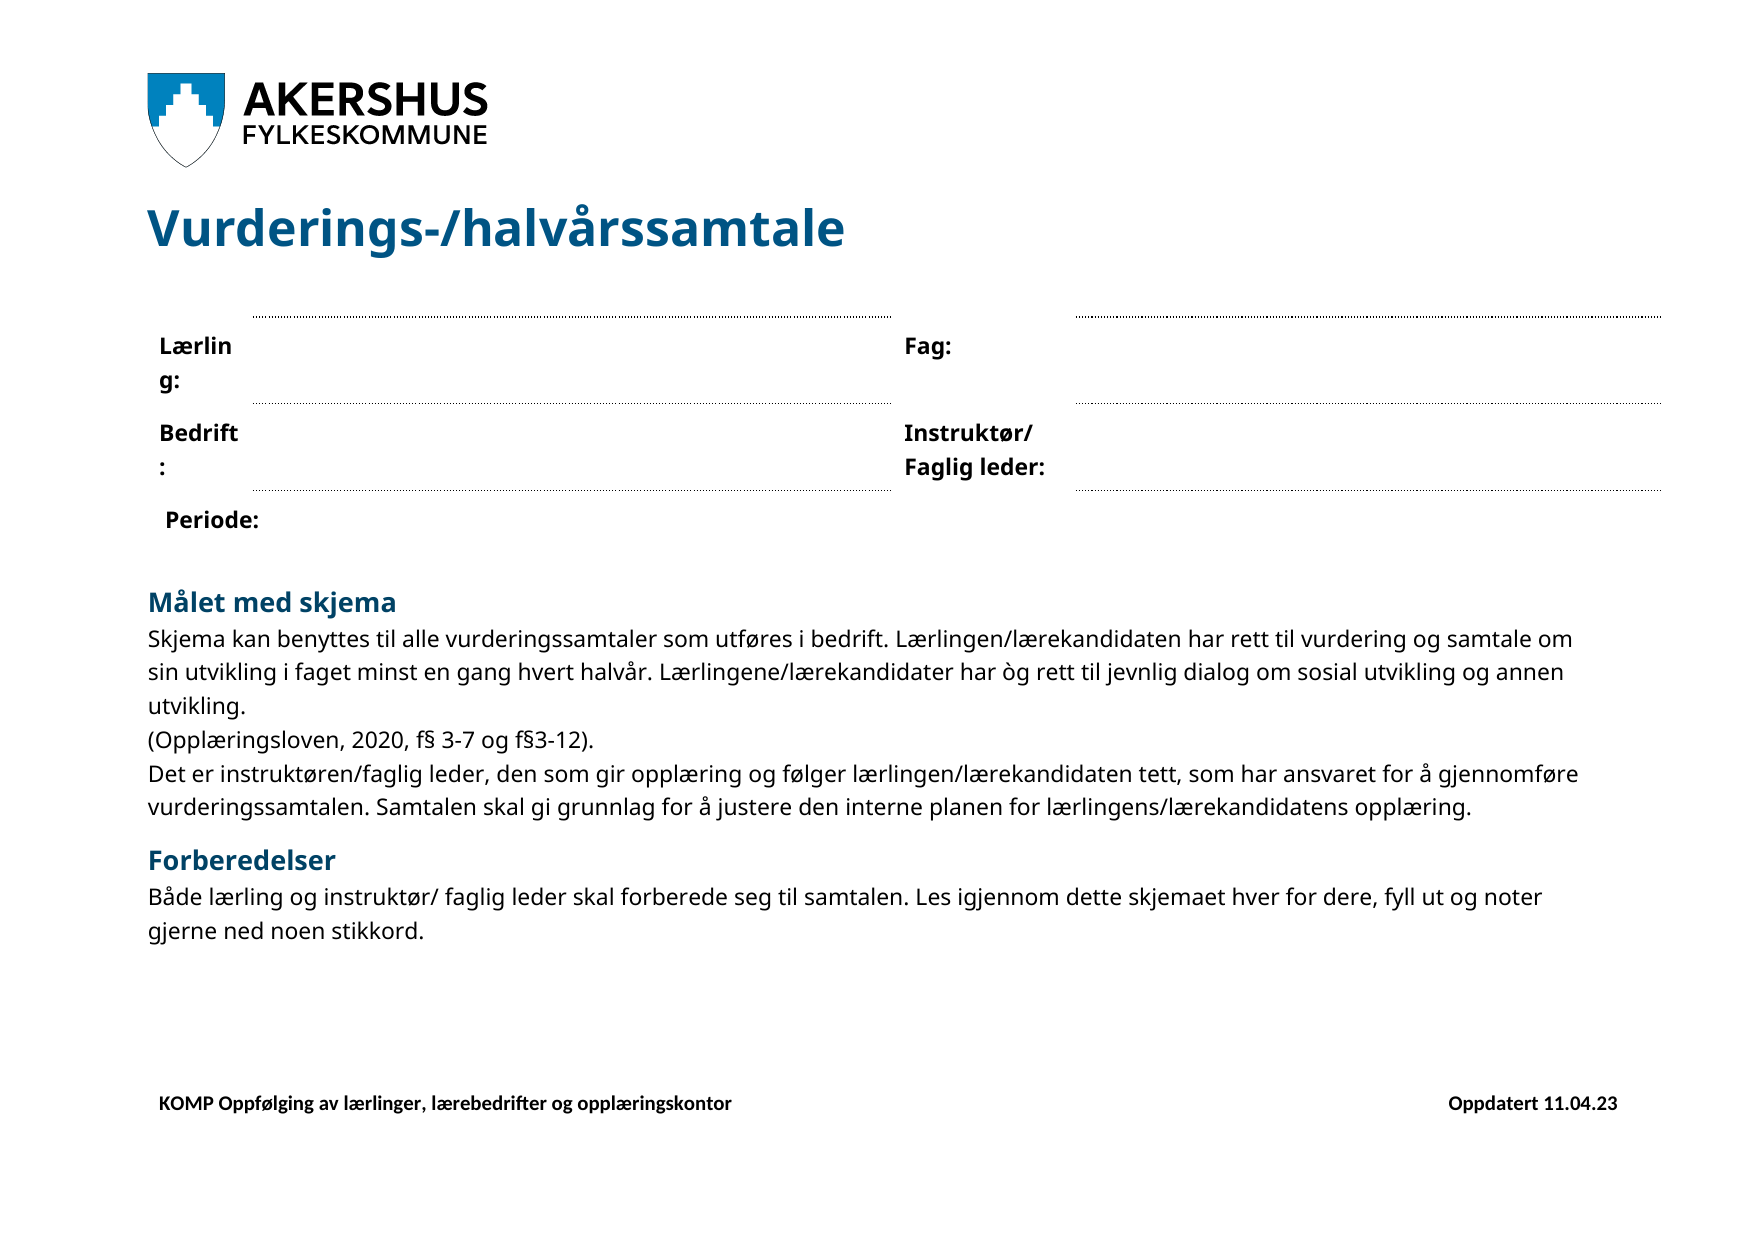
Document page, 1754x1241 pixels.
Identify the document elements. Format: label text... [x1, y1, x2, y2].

table_cell [253, 403, 893, 490]
subtitle Vurderings-/halvårssamtale [148, 192, 1606, 261]
table_cell [1076, 403, 1661, 490]
table_header [253, 316, 893, 403]
table_header Fag: [893, 316, 1076, 403]
table_cell Periode: [148, 490, 1661, 543]
picture [147, 73, 502, 168]
text Forberedelser Både lærling og instruktør/ faglig leder skal forberede seg til samtalen. Les igjennom dette skjemaet hver for dere, fyll ut og noter gjerne ned noen stikkord. [148, 842, 1606, 946]
table_header [1076, 316, 1661, 403]
table_cell Bedrift: [148, 403, 253, 490]
text Målet med skjema Skjema kan benyttes til alle vurderingssamtaler som utføres i bedrift. Lærlingen/lærekandidaten har rett til vurdering og samtale om sin utvikling i faget minst en gang hvert halvår. Lærlingene/lærekandidater har òg rett til jevnlig dialog om sosial utvikling og annen utvikling. (Opplæringsloven, 2020, f§ 3-7 og f§3-12). Det er instruktøren/faglig leder, den som gir opplæring og følger lærlingen/lærekandidaten tett, som har ansvaret for å gjennomføre vurderingssamtalen. Samtalen skal gi grunnlag for å justere den interne planen for lærlingens/lærekandidatens opplæring. [148, 543, 1606, 822]
table_cell Instruktør/Faglig leder: [893, 403, 1076, 490]
table_header Lærling: [148, 316, 253, 403]
